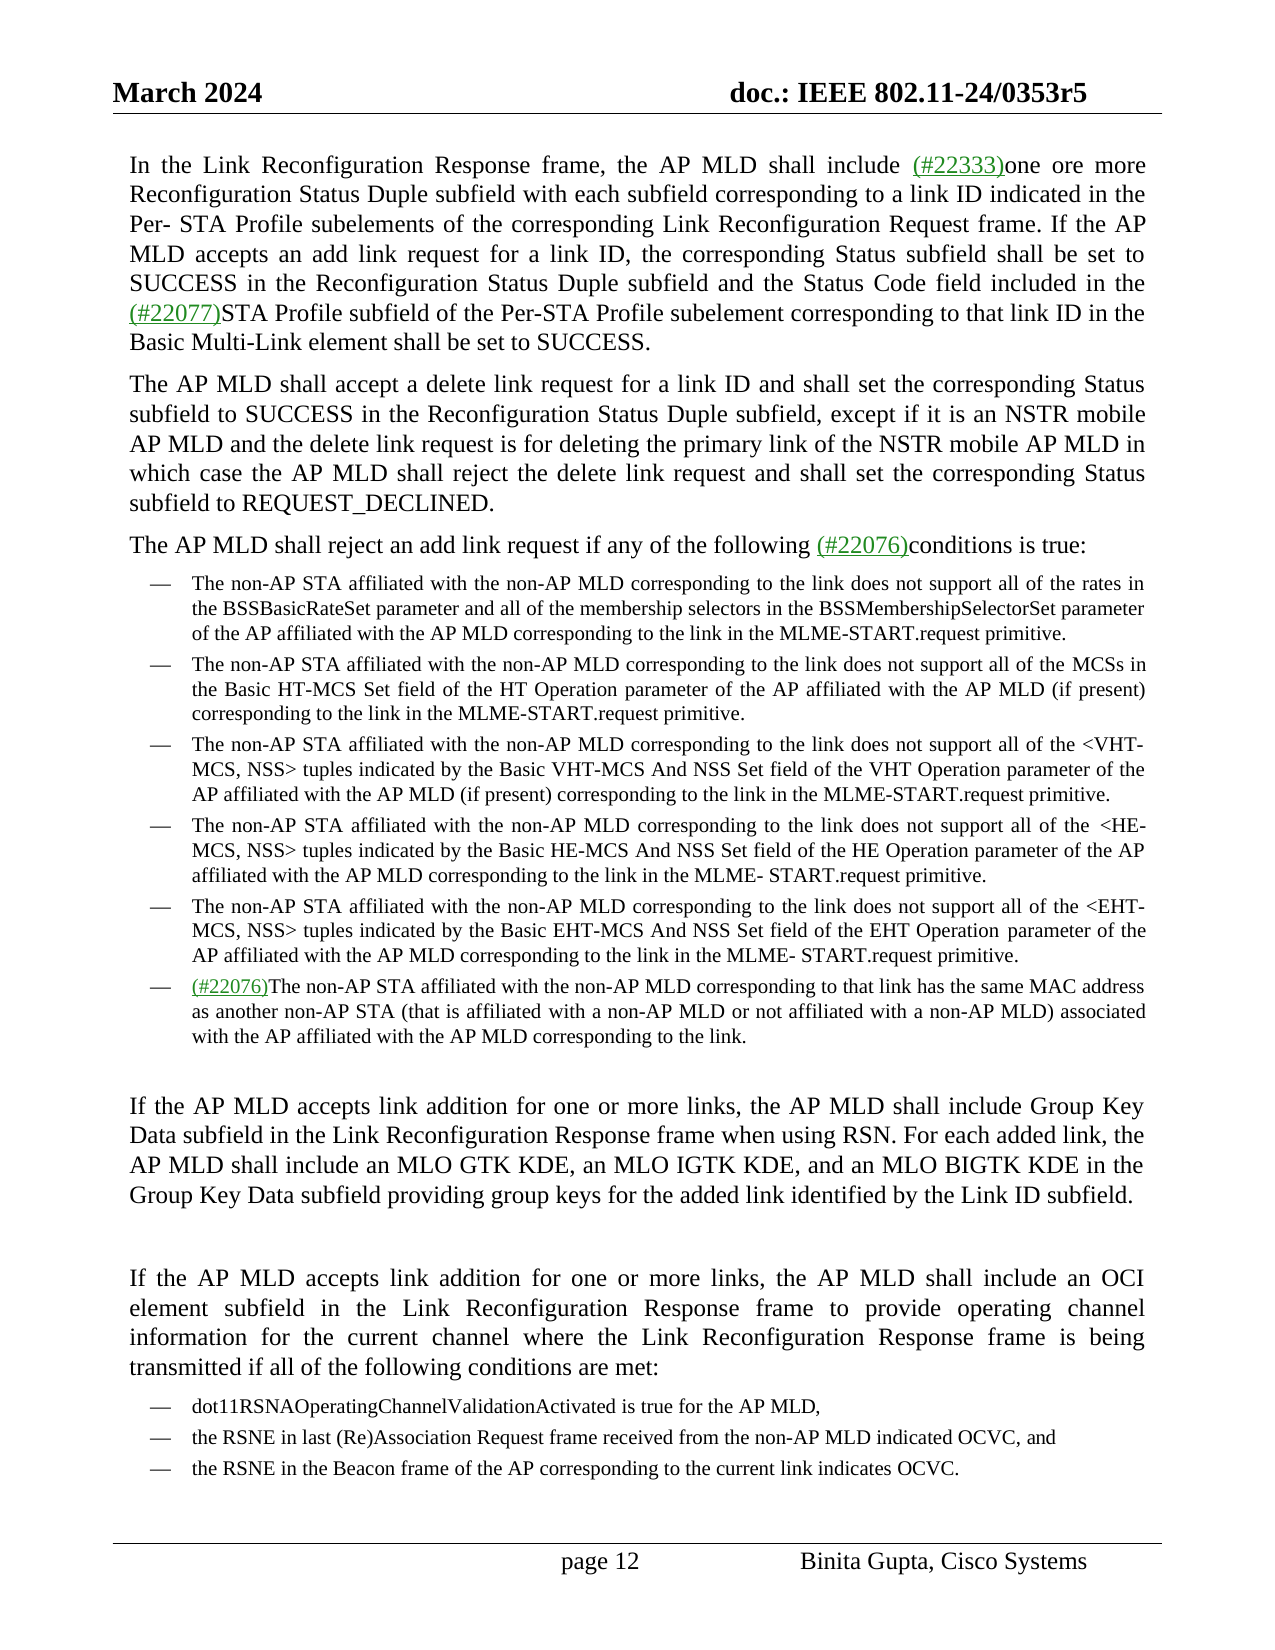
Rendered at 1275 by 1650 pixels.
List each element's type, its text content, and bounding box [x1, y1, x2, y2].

text In the Link Reconfiguration Response frame, the AP MLD shall include (#22333)one ore more Reconfiguration Status Duple subfield with each subfield corresponding to a link ID indicated in the Per- STA Profile subelements of the corresponding Link Reconfiguration Request frame. If the AP MLD accepts an add link request for a link ID, the corresponding Status subfield shall be set to SUCCESS in the Reconfiguration Status Duple subfield and the Status Code field included in the (#22077)STA Profile subfield of the Per-STA Profile subelement corresponding to that link ID in the Basic Multi-Link element shall be set to SUCCESS. [129, 150, 1146, 356]
text If the AP MLD accepts link addition for one or more links, the AP MLD shall include an OCI element subfield in the Link Reconfiguration Response frame to provide operating channel information for the current channel where the Link Reconfiguration Response frame is being transmitted if all of the following conditions are met: [129, 1263, 1146, 1381]
list The non-AP STA affiliated with the non-AP MLD corresponding to the link does not support all of the <EHT-MCS, NSS> tuples indicated by the Basic EHT-MCS And NSS Set field of the EHT Operation parameter of the AP affiliated with the AP MLD corresponding to the link in the MLME- START.request primitive. [150, 894, 1146, 967]
list (#22076)The non-AP STA affiliated with the non-AP MLD corresponding to that link has the same MAC address as another non-AP STA (that is affiliated with a non-AP MLD or not affiliated with a non-AP MLD) associated with the AP affiliated with the AP MLD corresponding to the link. [150, 974, 1146, 1048]
list The non-AP STA affiliated with the non-AP MLD corresponding to the link does not support all of the MCSs in the Basic HT-MCS Set field of the HT Operation parameter of the AP affiliated with the AP MLD (if present) corresponding to the link in the MLME-START.request primitive. [150, 652, 1146, 725]
text If the AP MLD accepts link addition for one or more links, the AP MLD shall include Group Key Data subfield in the Link Reconfiguration Response frame when using RSN. For each added link, the AP MLD shall include an MLO GTK KDE, an MLO IGTK KDE, and an MLO BIGTK KDE in the Group Key Data subfield providing group keys for the added link identified by the Link ID subfield. [129, 1091, 1146, 1208]
list the RSNE in last (Re)Association Request frame received from the non-AP MLD indicated OCVC, and [150, 1425, 1146, 1449]
text The AP MLD shall accept a delete link request for a link ID and shall set the corresponding Status subfield to SUCCESS in the Reconfiguration Status Duple subfield, except if it is an NSTR mobile AP MLD and the delete link request is for deleting the primary link of the NSTR mobile AP MLD in which case the AP MLD shall reject the delete link request and shall set the corresponding Status subfield to REQUEST_DECLINED. [129, 369, 1146, 517]
list The non-AP STA affiliated with the non-AP MLD corresponding to the link does not support all of the <HE-MCS, NSS> tuples indicated by the Basic HE-MCS And NSS Set field of the HE Operation parameter of the AP affiliated with the AP MLD corresponding to the link in the MLME- START.request primitive. [150, 813, 1146, 887]
list the RSNE in the Beacon frame of the AP corresponding to the current link indicates OCVC. [150, 1456, 1162, 1480]
text The AP MLD shall reject an add link request if any of the following (#22076)conditions is true: [129, 530, 1162, 559]
list The non-AP STA affiliated with the non-AP MLD corresponding to the link does not support all of the <VHT-MCS, NSS> tuples indicated by the Basic VHT-MCS And NSS Set field of the VHT Operation parameter of the AP affiliated with the AP MLD (if present) corresponding to the link in the MLME-START.request primitive. [150, 732, 1146, 806]
list The non-AP STA affiliated with the non-AP MLD corresponding to the link does not support all of the rates in the BSSBasicRateSet parameter and all of the membership selectors in the BSSMembershipSelectorSet parameter of the AP affiliated with the AP MLD corresponding to the link in the MLME-START.request primitive. [150, 571, 1146, 645]
list dot11RSNAOperatingChannelValidationActivated is true for the AP MLD, [150, 1394, 1162, 1418]
